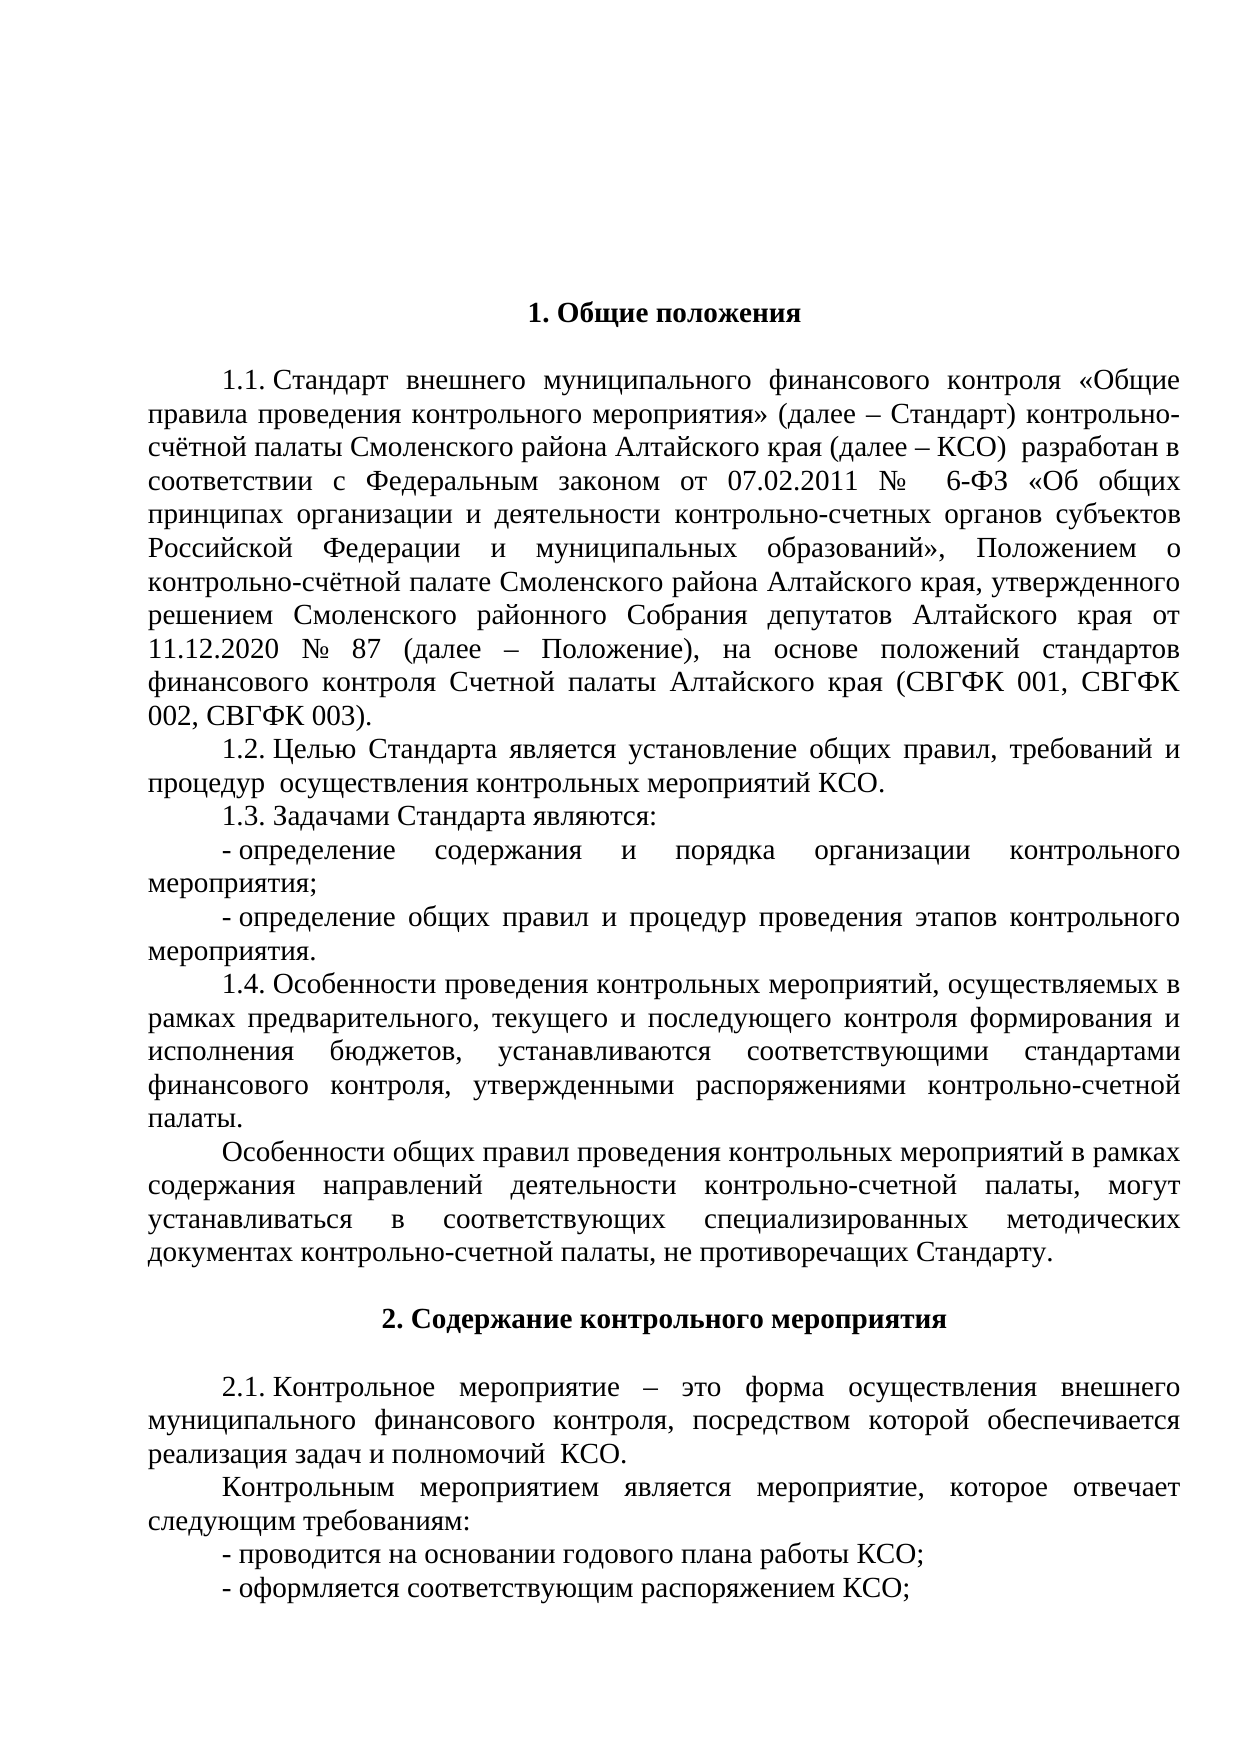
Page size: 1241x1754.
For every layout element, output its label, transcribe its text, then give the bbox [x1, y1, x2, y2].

text 1. Общие положения [148, 295, 1181, 329]
text Контрольным мероприятием является мероприятие, которое отвечает следующим требованиям: [148, 1469, 1181, 1536]
text 1.3. Задачами Стандарта являются: [148, 798, 1181, 832]
text 1.4. Особенности проведения контрольных мероприятий, осуществляемых в рамках предварительного, текущего и последующего контроля формирования и исполнения бюджетов, устанавливаются соответствующими стандартами финансового контроля, утвержденными распоряжениями контрольно-счетной палаты. [148, 966, 1181, 1134]
text - определение общих правил и процедур проведения этапов контрольного мероприятия. [148, 899, 1181, 966]
text - проводится на основании годового плана работы КСО; [148, 1536, 1181, 1570]
text 2. Содержание контрольного мероприятия [148, 1302, 1181, 1335]
text - оформляется соответствующим распоряжением КСО; [148, 1570, 1181, 1603]
text 1.1. Стандарт внешнего муниципального финансового контроля «Общие правила проведения контрольного мероприятия» (далее – Стандарт) контрольно-счётной палаты Смоленского района Алтайского края (далее – КСО) разработан в соответствии с Федеральным законом от 07.02.2011 № 6-ФЗ «Об общих принципах организации и деятельности контрольно-счетных органов субъектов Российской Федерации и муниципальных образований», Положением о контрольно-счётной палате Смоленского района Алтайского края, утвержденного решением Смоленского районного Собрания депутатов Алтайского края от 11.12.2020 № 87 (далее – Положение), на основе положений стандартов финансового контроля Счетной палаты Алтайского края (СВГФК 001, СВГФК 002, СВГФК 003). [148, 362, 1181, 731]
text - определение содержания и порядка организации контрольного мероприятия; [148, 832, 1181, 899]
text 2.1. Контрольное мероприятие – это форма осуществления внешнего муниципального финансового контроля, посредством которой обеспечивается реализация задач и полномочий КСО. [148, 1369, 1181, 1469]
text 1.2. Целью Стандарта является установление общих правил, требований и процедур осуществления контрольных мероприятий КСО. [148, 731, 1181, 798]
text Особенности общих правил проведения контрольных мероприятий в рамках содержания направлений деятельности контрольно-счетной палаты, могут устанавливаться в соответствующих специализированных методических документах контрольно-счетной палаты, не противоречащих Стандарту. [148, 1134, 1181, 1268]
